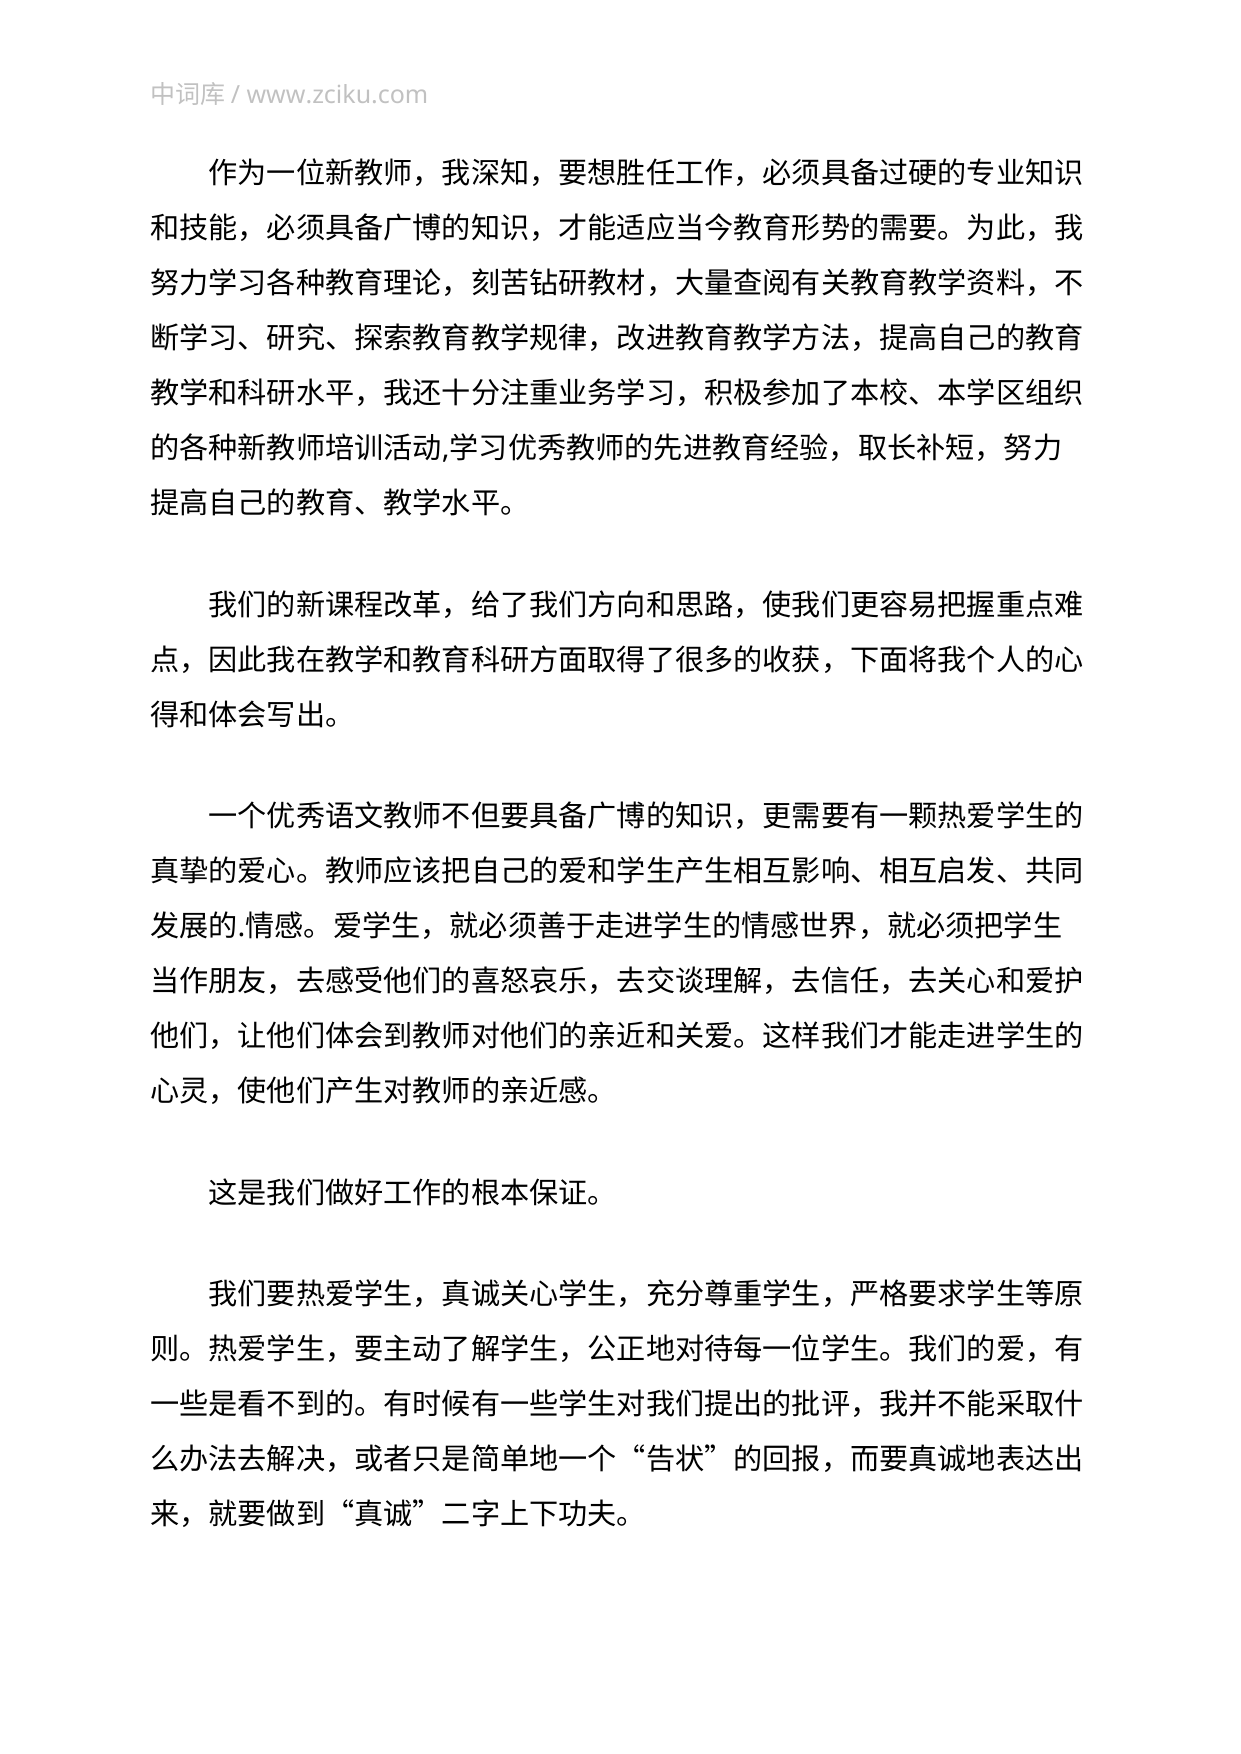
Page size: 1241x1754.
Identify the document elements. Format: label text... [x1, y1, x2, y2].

text 这是我们做好工作的根本保证。 [150, 1169, 1090, 1211]
text 我们要热爱学生，真诚关心学生，充分尊重学生，严格要求学生等原则。热爱学生，要主动了解学生，公正地对待每一位学生。我们的爱，有一些是看不到的。有时候有一些学生对我们提出的批评，我并不能采取什么办法去解决，或者只是简单地一个“告状”的回报，而要真诚地表达出来，就要做到“真诚”二字上下功夫。 [150, 1271, 1090, 1533]
text 作为一位新教师，我深知，要想胜任工作，必须具备过硬的专业知识和技能，必须具备广博的知识，才能适应当今教育形势的需要。为此，我努力学习各种教育理论，刻苦钻研教材，大量查阅有关教育教学资料，不断学习、研究、探索教育教学规律，改进教育教学方法，提高自己的教育教学和科研水平，我还十分注重业务学习，积极参加了本校、本学区组织的各种新教师培训活动,学习优秀教师的先进教育经验，取长补短，努力提高自己的教育、教学水平。 [150, 150, 1090, 522]
text 我们的新课程改革，给了我们方向和思路，使我们更容易把握重点难点，因此我在教学和教育科研方面取得了很多的收获，下面将我个人的心得和体会写出。 [150, 581, 1090, 733]
text 一个优秀语文教师不但要具备广博的知识，更需要有一颗热爱学生的真挚的爱心。教师应该把自己的爱和学生产生相互影响、相互启发、共同发展的.情感。爱学生，就必须善于走进学生的情感世界，就必须把学生当作朋友，去感受他们的喜怒哀乐，去交谈理解，去信任，去关心和爱护他们，让他们体会到教师对他们的亲近和关爱。这样我们才能走进学生的心灵，使他们产生对教师的亲近感。 [150, 793, 1090, 1110]
